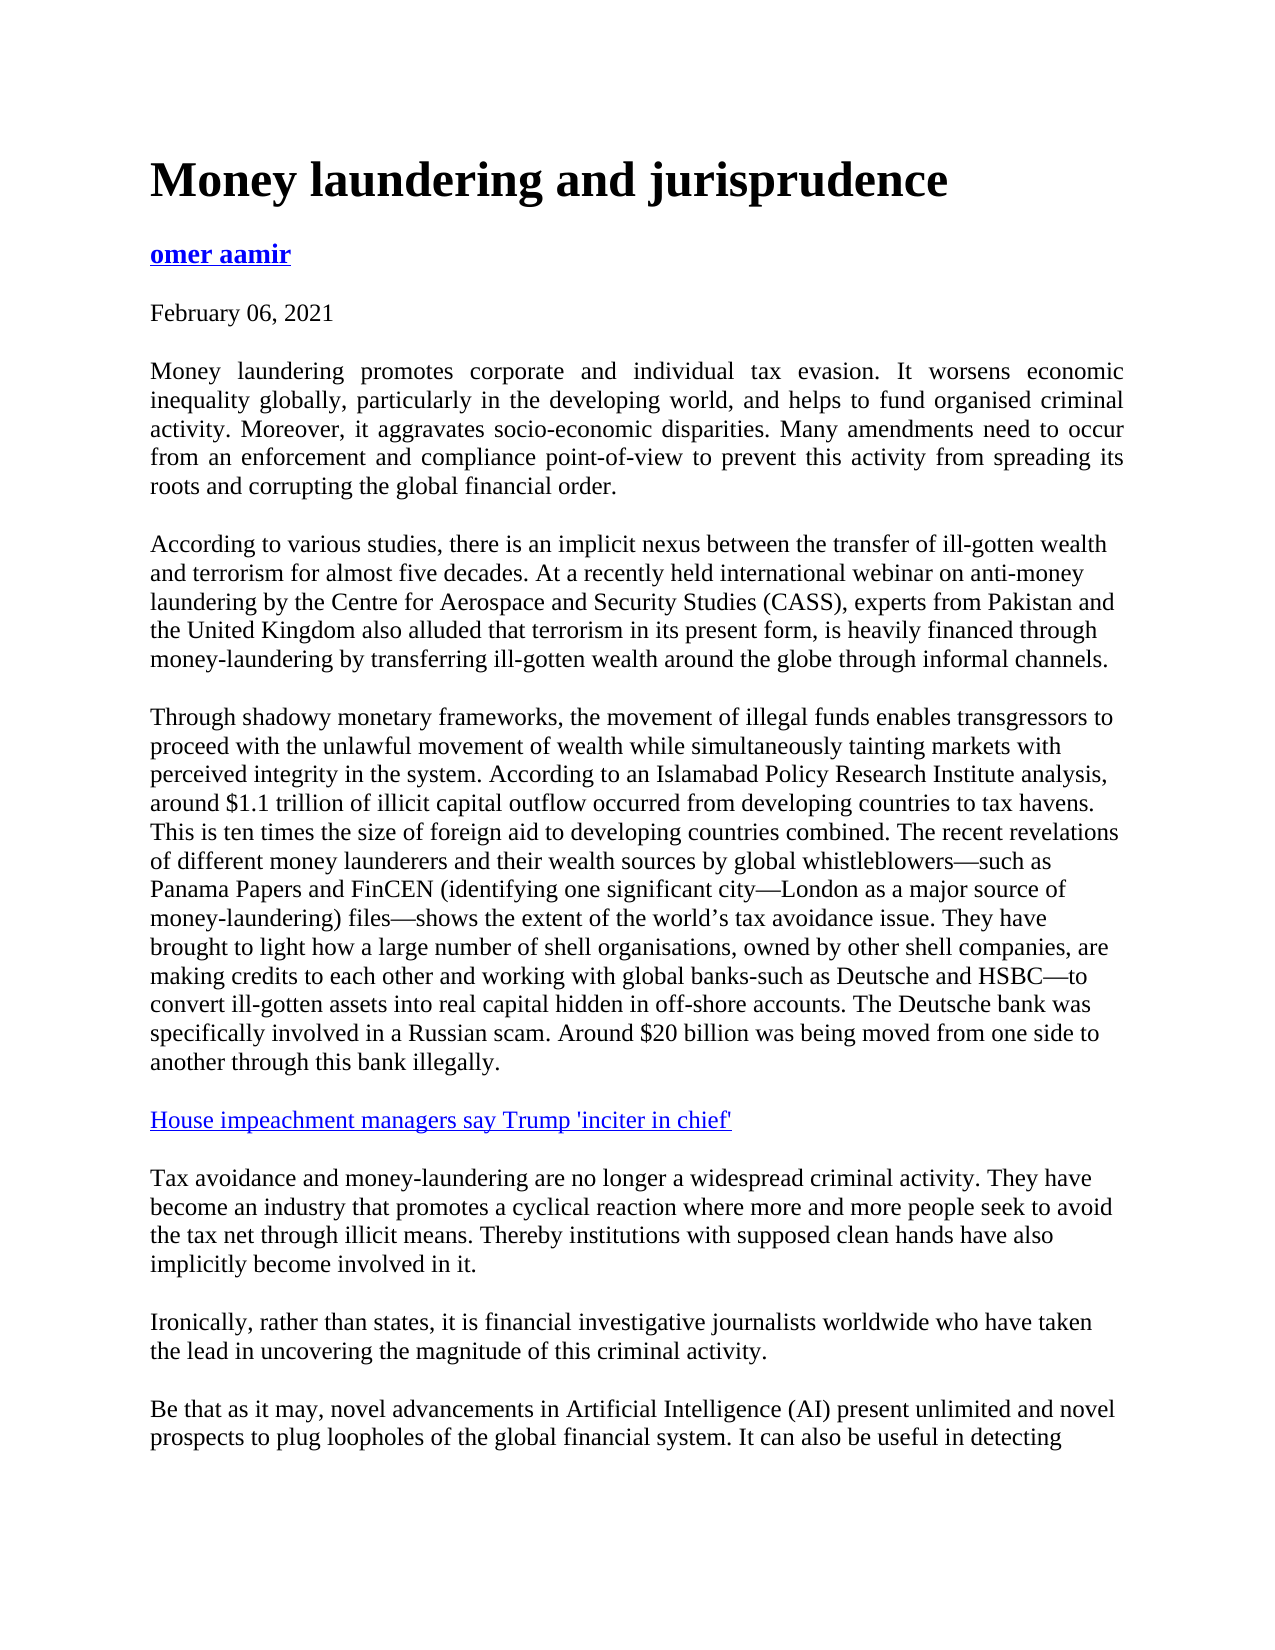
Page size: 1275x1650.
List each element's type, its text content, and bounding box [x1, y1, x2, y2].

text omer aamir [150, 237, 1125, 269]
text Through shadowy monetary frameworks, the movement of illegal funds enables transgressors to proceed with the unlawful movement of wealth while simultaneously tainting markets with perceived integrity in the system. According to an Islamabad Policy Research Institute analysis, around $1.1 trillion of illicit capital outflow occurred from developing countries to tax havens. This is ten times the size of foreign aid to developing countries combined. The recent revelations of different money launderers and their wealth sources by global whistleblowers—such as Panama Papers and FinCEN (identifying one significant city—London as a major source of money-laundering) files—shows the extent of the world’s tax avoidance issue. They have brought to light how a large number of shell organisations, owned by other shell companies, are making credits to each other and working with global banks-such as Deutsche and HSBC—to convert ill-gotten assets into real capital hidden in off-shore accounts. The Deutsche bank was specifically involved in a Russian scam. Around $20 billion was being moved from one side to another through this bank illegally. [150, 702, 1125, 1076]
text Money laundering and jurisprudence [150, 150, 1125, 207]
text House impeachment managers say Trump 'inciter in chief' [150, 1105, 1125, 1134]
text Ironically, rather than states, it is financial investigative journalists worldwide who have taken the lead in uncovering the magnitude of this criminal activity. [150, 1307, 1125, 1364]
text February 06, 2021 [150, 298, 1125, 327]
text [150, 1394, 1125, 1451]
text According to various studies, there is an implicit nexus between the transfer of ill-gotten wealth and terrorism for almost five decades. At a recently held international webinar on anti-money laundering by the Centre for Aerospace and Security Studies (CASS), experts from Pakistan and the United Kingdom also alluded that terrorism in its present form, is heavily financed through money-laundering by transferring ill-gotten wealth around the globe through informal channels. [150, 529, 1125, 673]
text Tax avoidance and money-laundering are no longer a widespread criminal activity. They have become an industry that promotes a cyclical reaction where more and more people seek to avoid the tax net through illicit means. Thereby institutions with supposed clean hands have also implicitly become involved in it. [150, 1163, 1125, 1278]
text Money laundering promotes corporate and individual tax evasion. It worsens economic inequality globally, particularly in the developing world, and helps to fund organised criminal activity. Moreover, it aggravates socio-economic disparities. Many amendments need to occur from an enforcement and compliance point-of-view to prevent this activity from spreading its roots and corrupting the global financial order. [150, 356, 1125, 500]
